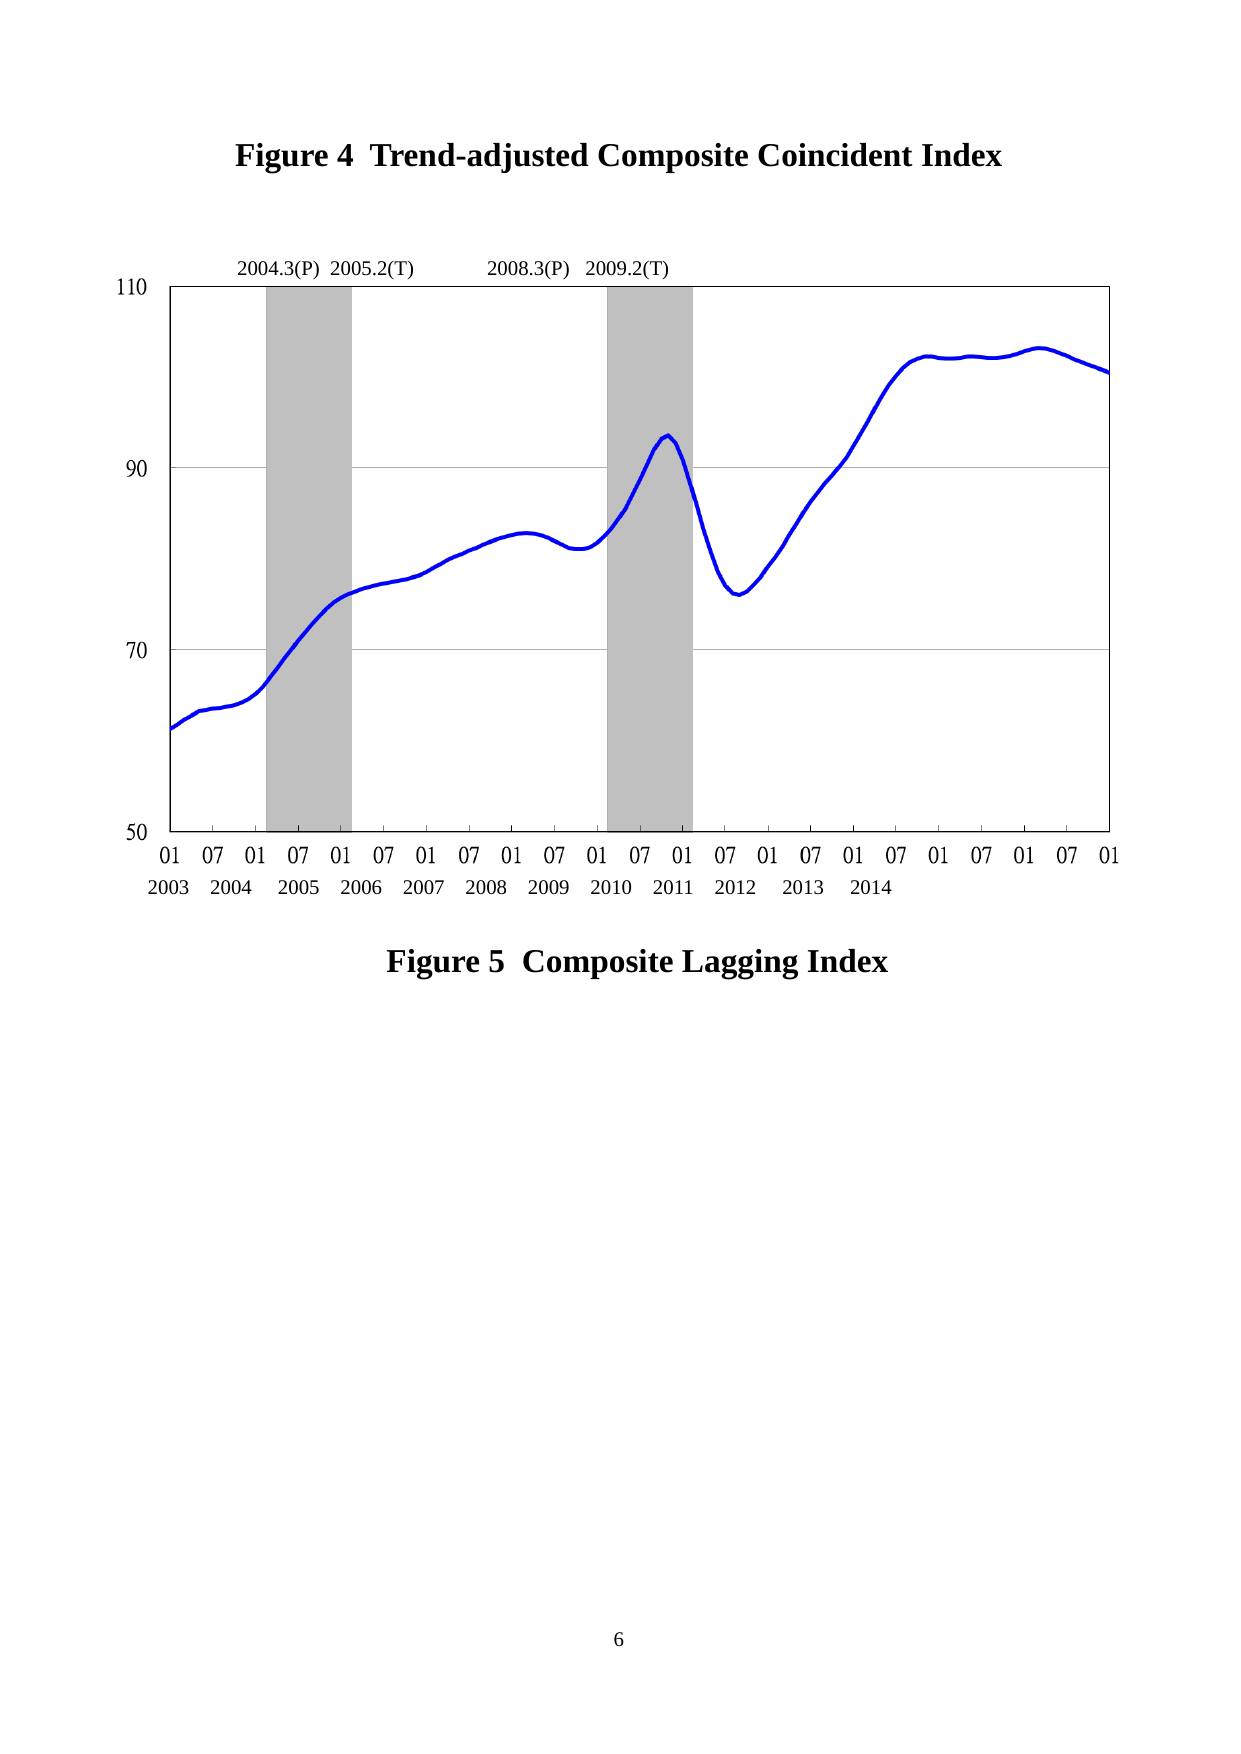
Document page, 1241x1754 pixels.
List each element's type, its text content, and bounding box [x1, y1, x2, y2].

picture [598, 266, 603, 274]
picture [112, 266, 1128, 886]
picture [510, 266, 515, 274]
text Figure 5 Composite Lagging Index [112, 923, 1125, 998]
picture [354, 266, 359, 274]
text Figure 4 Trend-adjusted Composite Coincident Index [112, 116, 1125, 191]
picture [260, 266, 265, 274]
picture [343, 266, 348, 274]
picture [609, 266, 614, 274]
picture [250, 266, 255, 274]
picture [500, 266, 505, 274]
